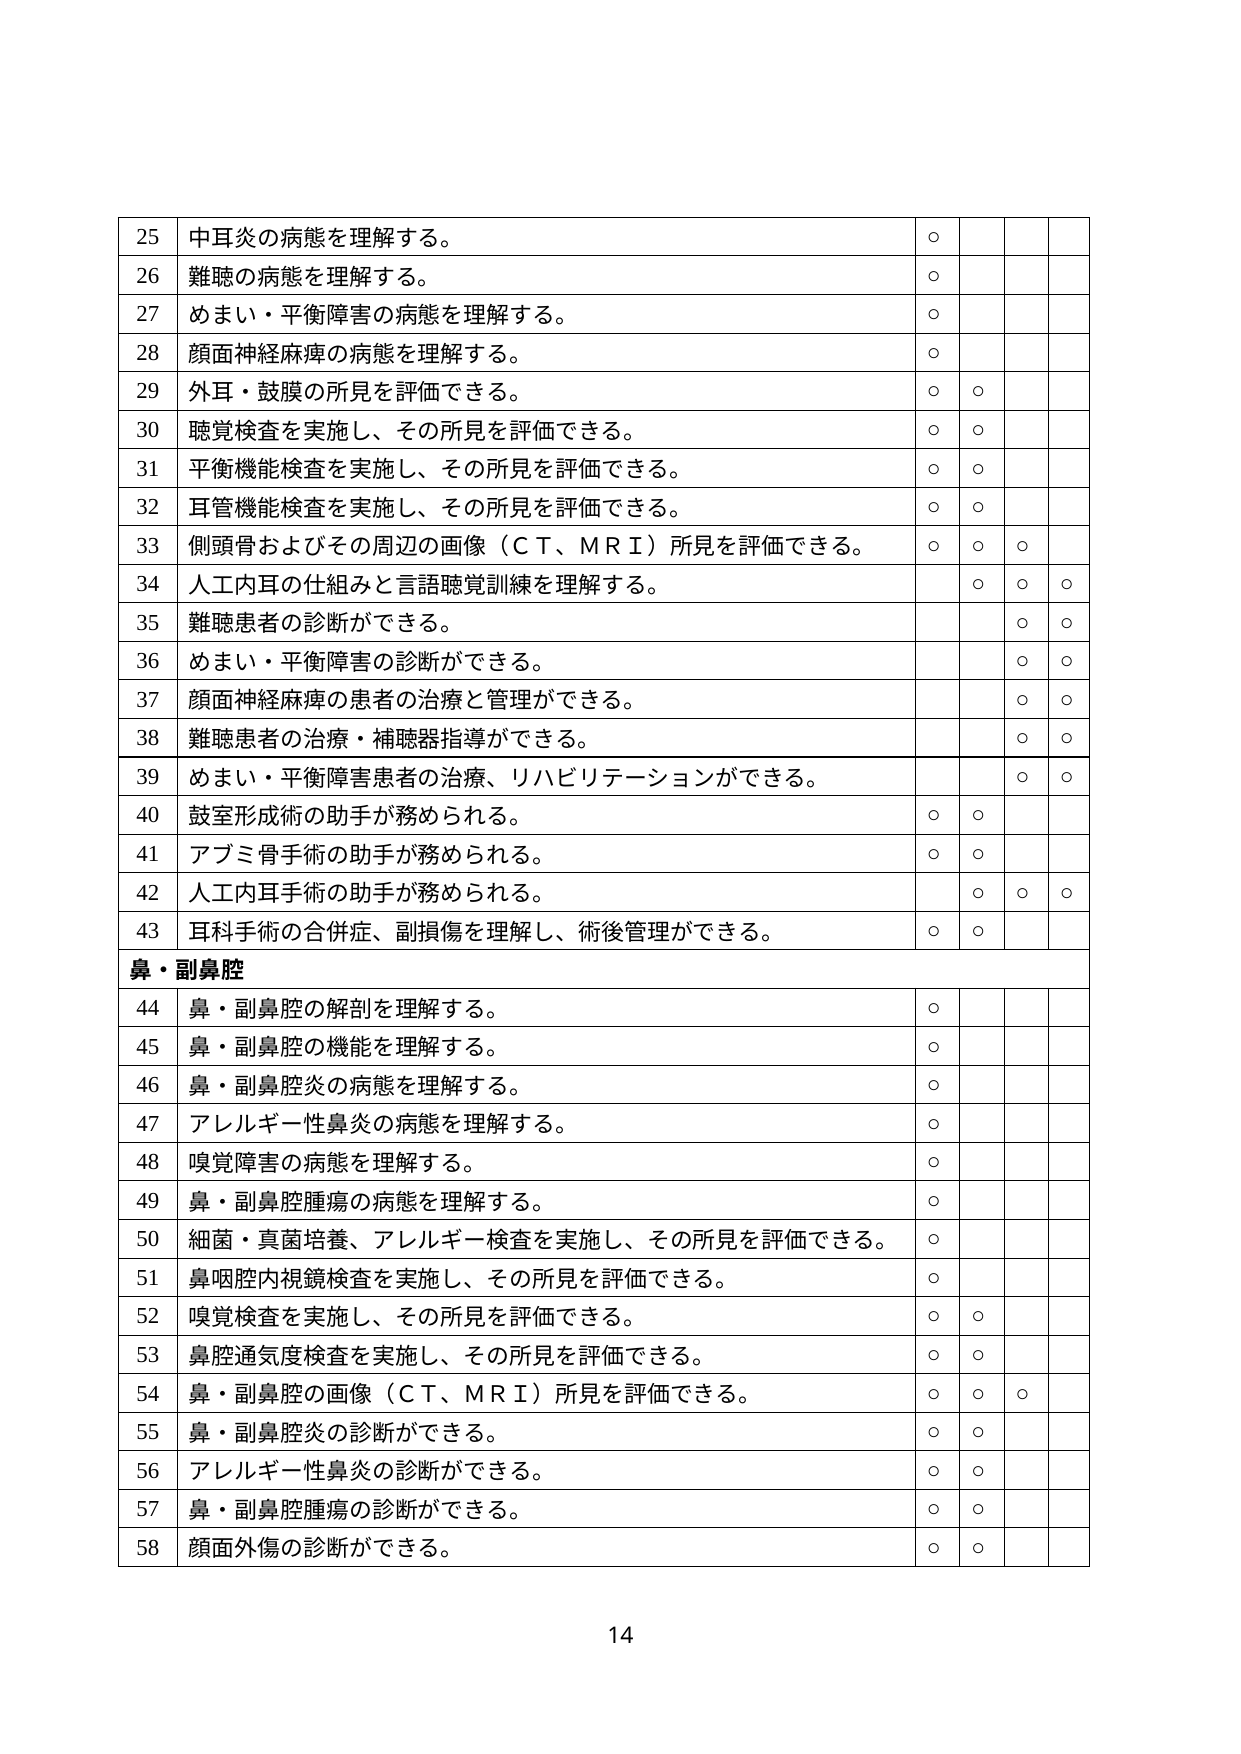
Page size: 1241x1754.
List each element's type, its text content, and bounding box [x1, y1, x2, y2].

table_cell 嗅覚障害の病態を理解する。 [178, 1143, 915, 1180]
table_cell 難聴患者の治療・補聴器指導ができる。 [178, 719, 915, 756]
table_cell ○ [960, 449, 1004, 487]
table_cell ○ [916, 295, 959, 332]
table_cell ○ [916, 1336, 959, 1373]
table_cell 鼻・副鼻腔の機能を理解する。 [178, 1027, 915, 1065]
table_cell [960, 719, 1004, 756]
table_cell [960, 295, 1004, 332]
table_cell 鼻咽腔内視鏡検査を実施し、その所見を評価できる。 [178, 1259, 915, 1296]
table_cell ○ [916, 488, 959, 525]
table_cell 35 [119, 603, 177, 641]
table_cell [1005, 488, 1048, 525]
table_cell [1005, 835, 1048, 872]
table_cell [1049, 295, 1089, 332]
table_cell ○ [1005, 565, 1048, 602]
table_cell ○ [916, 989, 959, 1026]
table_cell 鼻腔通気度検査を実施し、その所見を評価できる。 [178, 1336, 915, 1373]
table_cell [1005, 449, 1048, 487]
table_cell [1049, 796, 1089, 833]
table_cell アブミ骨手術の助手が務められる。 [178, 835, 915, 872]
table_cell [1049, 334, 1089, 371]
table_cell 31 [119, 449, 177, 487]
table_cell ○ [960, 411, 1004, 448]
table_cell [1049, 1104, 1089, 1142]
table_cell ○ [916, 1066, 959, 1103]
table_cell 中耳炎の病態を理解する。 [178, 218, 915, 255]
table_cell [1049, 449, 1089, 487]
table_cell 聴覚検査を実施し、その所見を評価できる。 [178, 411, 915, 448]
table_cell [1005, 1220, 1048, 1257]
table_cell [960, 1220, 1004, 1257]
table_cell [960, 218, 1004, 255]
table_cell [1049, 372, 1089, 409]
table_cell 25 [119, 218, 177, 255]
table_cell 鼓室形成術の助手が務められる。 [178, 796, 915, 833]
table_cell [1005, 796, 1048, 833]
table_cell ○ [960, 912, 1004, 949]
table_cell [1005, 372, 1048, 409]
table_cell 36 [119, 642, 177, 679]
table_cell ○ [960, 1374, 1004, 1412]
table_cell ○ [960, 1451, 1004, 1489]
table_cell ○ [960, 372, 1004, 409]
table_cell 34 [119, 565, 177, 602]
table_cell [960, 758, 1004, 795]
table_cell ○ [916, 1220, 959, 1257]
table_cell [1005, 1143, 1048, 1180]
table_cell [960, 642, 1004, 679]
table_cell ○ [960, 565, 1004, 602]
table_cell [1005, 1297, 1048, 1334]
table_cell [1005, 295, 1048, 332]
table_cell ○ [1005, 873, 1048, 911]
table_cell [1005, 1413, 1048, 1450]
table_cell ○ [1049, 758, 1089, 795]
table_cell ○ [916, 218, 959, 255]
table_cell [960, 1066, 1004, 1103]
table_cell ○ [916, 1297, 959, 1334]
table_cell 55 [119, 1413, 177, 1450]
table_cell ○ [916, 1143, 959, 1180]
table_cell 側頭骨およびその周辺の画像（ＣＴ、ＭＲＩ）所見を評価できる。 [178, 526, 915, 564]
table_cell [1049, 1259, 1089, 1296]
table_cell [1049, 256, 1089, 294]
table_cell 鼻・副鼻腔腫瘍の病態を理解する。 [178, 1181, 915, 1219]
table_cell ○ [960, 796, 1004, 833]
table_cell [960, 256, 1004, 294]
table_cell ○ [1049, 680, 1089, 718]
table_cell 嗅覚検査を実施し、その所見を評価できる。 [178, 1297, 915, 1334]
table_cell 27 [119, 295, 177, 332]
table_cell 難聴の病態を理解する。 [178, 256, 915, 294]
table_cell ○ [1005, 1374, 1048, 1412]
table_cell 47 [119, 1104, 177, 1142]
table_cell [916, 680, 959, 718]
table_cell ○ [960, 1490, 1004, 1527]
table_cell 57 [119, 1490, 177, 1527]
table_cell ○ [916, 372, 959, 409]
table_cell 耳科手術の合併症、副損傷を理解し、術後管理ができる。 [178, 912, 915, 949]
table_cell ○ [1049, 719, 1089, 756]
table_cell ○ [916, 256, 959, 294]
table_cell 鼻・副鼻腔炎の病態を理解する。 [178, 1066, 915, 1103]
table_cell [960, 1143, 1004, 1180]
table_cell [1049, 835, 1089, 872]
table_cell [1005, 1027, 1048, 1065]
table_cell 鼻・副鼻腔炎の診断ができる。 [178, 1413, 915, 1450]
table_cell [1049, 1181, 1089, 1219]
table_cell [1005, 334, 1048, 371]
table_cell ○ [916, 1528, 959, 1566]
table_cell ○ [960, 873, 1004, 911]
table_cell 48 [119, 1143, 177, 1180]
table_cell ○ [916, 411, 959, 448]
table_cell [960, 1259, 1004, 1296]
table_cell ○ [1049, 642, 1089, 679]
table_cell [1049, 1451, 1089, 1489]
table_cell [1005, 912, 1048, 949]
table_cell めまい・平衡障害の病態を理解する。 [178, 295, 915, 332]
table_cell 43 [119, 912, 177, 949]
table_cell ○ [960, 1528, 1004, 1566]
table_cell 49 [119, 1181, 177, 1219]
table_cell ○ [1049, 565, 1089, 602]
table_cell [960, 1181, 1004, 1219]
table_cell 45 [119, 1027, 177, 1065]
table_cell [1049, 1374, 1089, 1412]
table_cell 顔面外傷の診断ができる。 [178, 1528, 915, 1566]
table_cell [1005, 1336, 1048, 1373]
table_cell 32 [119, 488, 177, 525]
table_cell [1049, 1220, 1089, 1257]
table_cell [960, 334, 1004, 371]
table_cell [916, 565, 959, 602]
table_cell [1005, 411, 1048, 448]
table_cell 人工内耳手術の助手が務められる。 [178, 873, 915, 911]
table_cell ○ [1005, 603, 1048, 641]
table_cell [960, 1027, 1004, 1065]
table_cell 42 [119, 873, 177, 911]
table_cell 耳管機能検査を実施し、その所見を評価できる。 [178, 488, 915, 525]
table_cell 鼻・副鼻腔 [119, 950, 1089, 988]
table_cell 53 [119, 1336, 177, 1373]
table_cell 29 [119, 372, 177, 409]
table_cell 41 [119, 835, 177, 872]
table_cell 平衡機能検査を実施し、その所見を評価できる。 [178, 449, 915, 487]
table_cell [1049, 1297, 1089, 1334]
table_cell ○ [916, 449, 959, 487]
table_cell アレルギー性鼻炎の病態を理解する。 [178, 1104, 915, 1142]
table_cell ○ [916, 1181, 959, 1219]
table_cell [916, 758, 959, 795]
table_cell [960, 1104, 1004, 1142]
table_cell 難聴患者の診断ができる。 [178, 603, 915, 641]
table_cell ○ [916, 1413, 959, 1450]
table_cell 顔面神経麻痺の病態を理解する。 [178, 334, 915, 371]
table_cell ○ [916, 1451, 959, 1489]
table_cell [1049, 1528, 1089, 1566]
table_cell ○ [916, 1259, 959, 1296]
table_cell [1005, 1451, 1048, 1489]
table_cell ○ [916, 526, 959, 564]
table_cell ○ [960, 835, 1004, 872]
table_cell [916, 873, 959, 911]
table_cell ○ [1049, 873, 1089, 911]
table_cell ○ [916, 1104, 959, 1142]
table_cell ○ [916, 796, 959, 833]
table_cell 30 [119, 411, 177, 448]
table_cell [916, 642, 959, 679]
table_cell 52 [119, 1297, 177, 1334]
table_cell ○ [916, 912, 959, 949]
table_cell [1005, 1490, 1048, 1527]
table_cell [1049, 411, 1089, 448]
table_cell ○ [1005, 758, 1048, 795]
table_cell [1005, 1259, 1048, 1296]
table_cell ○ [916, 1374, 959, 1412]
table_cell [1049, 488, 1089, 525]
table_cell 外耳・鼓膜の所見を評価できる。 [178, 372, 915, 409]
table_cell めまい・平衡障害の診断ができる。 [178, 642, 915, 679]
table_cell ○ [916, 1490, 959, 1527]
table_cell 40 [119, 796, 177, 833]
table_cell [1049, 989, 1089, 1026]
table_cell ○ [916, 1027, 959, 1065]
table_cell ○ [960, 1336, 1004, 1373]
table_cell ○ [916, 334, 959, 371]
table_cell めまい・平衡障害患者の治療、リハビリテーションができる。 [178, 758, 915, 795]
table_cell 58 [119, 1528, 177, 1566]
table_cell [1049, 1066, 1089, 1103]
table_cell 50 [119, 1220, 177, 1257]
table_cell [1005, 218, 1048, 255]
table_cell 鼻・副鼻腔の解剖を理解する。 [178, 989, 915, 1026]
table_cell ○ [960, 1413, 1004, 1450]
table_cell [1005, 1528, 1048, 1566]
table_cell 細菌・真菌培養、アレルギー検査を実施し、その所見を評価できる。 [178, 1220, 915, 1257]
table_cell 46 [119, 1066, 177, 1103]
table_cell ○ [1005, 680, 1048, 718]
table_cell [1005, 989, 1048, 1026]
table_cell 顔面神経麻痺の患者の治療と管理ができる。 [178, 680, 915, 718]
table_cell [1049, 218, 1089, 255]
table_cell 38 [119, 719, 177, 756]
table_cell [1005, 1181, 1048, 1219]
table_cell [960, 603, 1004, 641]
table_cell アレルギー性鼻炎の診断ができる。 [178, 1451, 915, 1489]
table_cell 56 [119, 1451, 177, 1489]
table_cell 鼻・副鼻腔の画像（ＣＴ、ＭＲＩ）所見を評価できる。 [178, 1374, 915, 1412]
table_cell [1005, 256, 1048, 294]
table_cell 人工内耳の仕組みと言語聴覚訓練を理解する。 [178, 565, 915, 602]
table_cell ○ [960, 526, 1004, 564]
table_cell [960, 680, 1004, 718]
table_cell ○ [1049, 603, 1089, 641]
table_cell [1049, 1027, 1089, 1065]
table_cell [1005, 1066, 1048, 1103]
table_cell 33 [119, 526, 177, 564]
table_cell [1005, 1104, 1048, 1142]
table_cell ○ [960, 488, 1004, 525]
table_cell [1049, 1336, 1089, 1373]
table_cell 54 [119, 1374, 177, 1412]
table_cell 26 [119, 256, 177, 294]
table_cell 39 [119, 758, 177, 795]
table_cell ○ [1005, 526, 1048, 564]
table_cell 37 [119, 680, 177, 718]
table_cell [1049, 526, 1089, 564]
table_cell 鼻・副鼻腔腫瘍の診断ができる。 [178, 1490, 915, 1527]
table_cell 44 [119, 989, 177, 1026]
table_cell [1049, 1413, 1089, 1450]
table_cell ○ [960, 1297, 1004, 1334]
table_cell [916, 719, 959, 756]
table_cell [916, 603, 959, 641]
table_cell [1049, 1143, 1089, 1180]
table_cell [1049, 1490, 1089, 1527]
table_cell 51 [119, 1259, 177, 1296]
table_cell ○ [916, 835, 959, 872]
table_cell 28 [119, 334, 177, 371]
table_cell [1049, 912, 1089, 949]
table_cell ○ [1005, 642, 1048, 679]
table_cell [960, 989, 1004, 1026]
table_cell ○ [1005, 719, 1048, 756]
